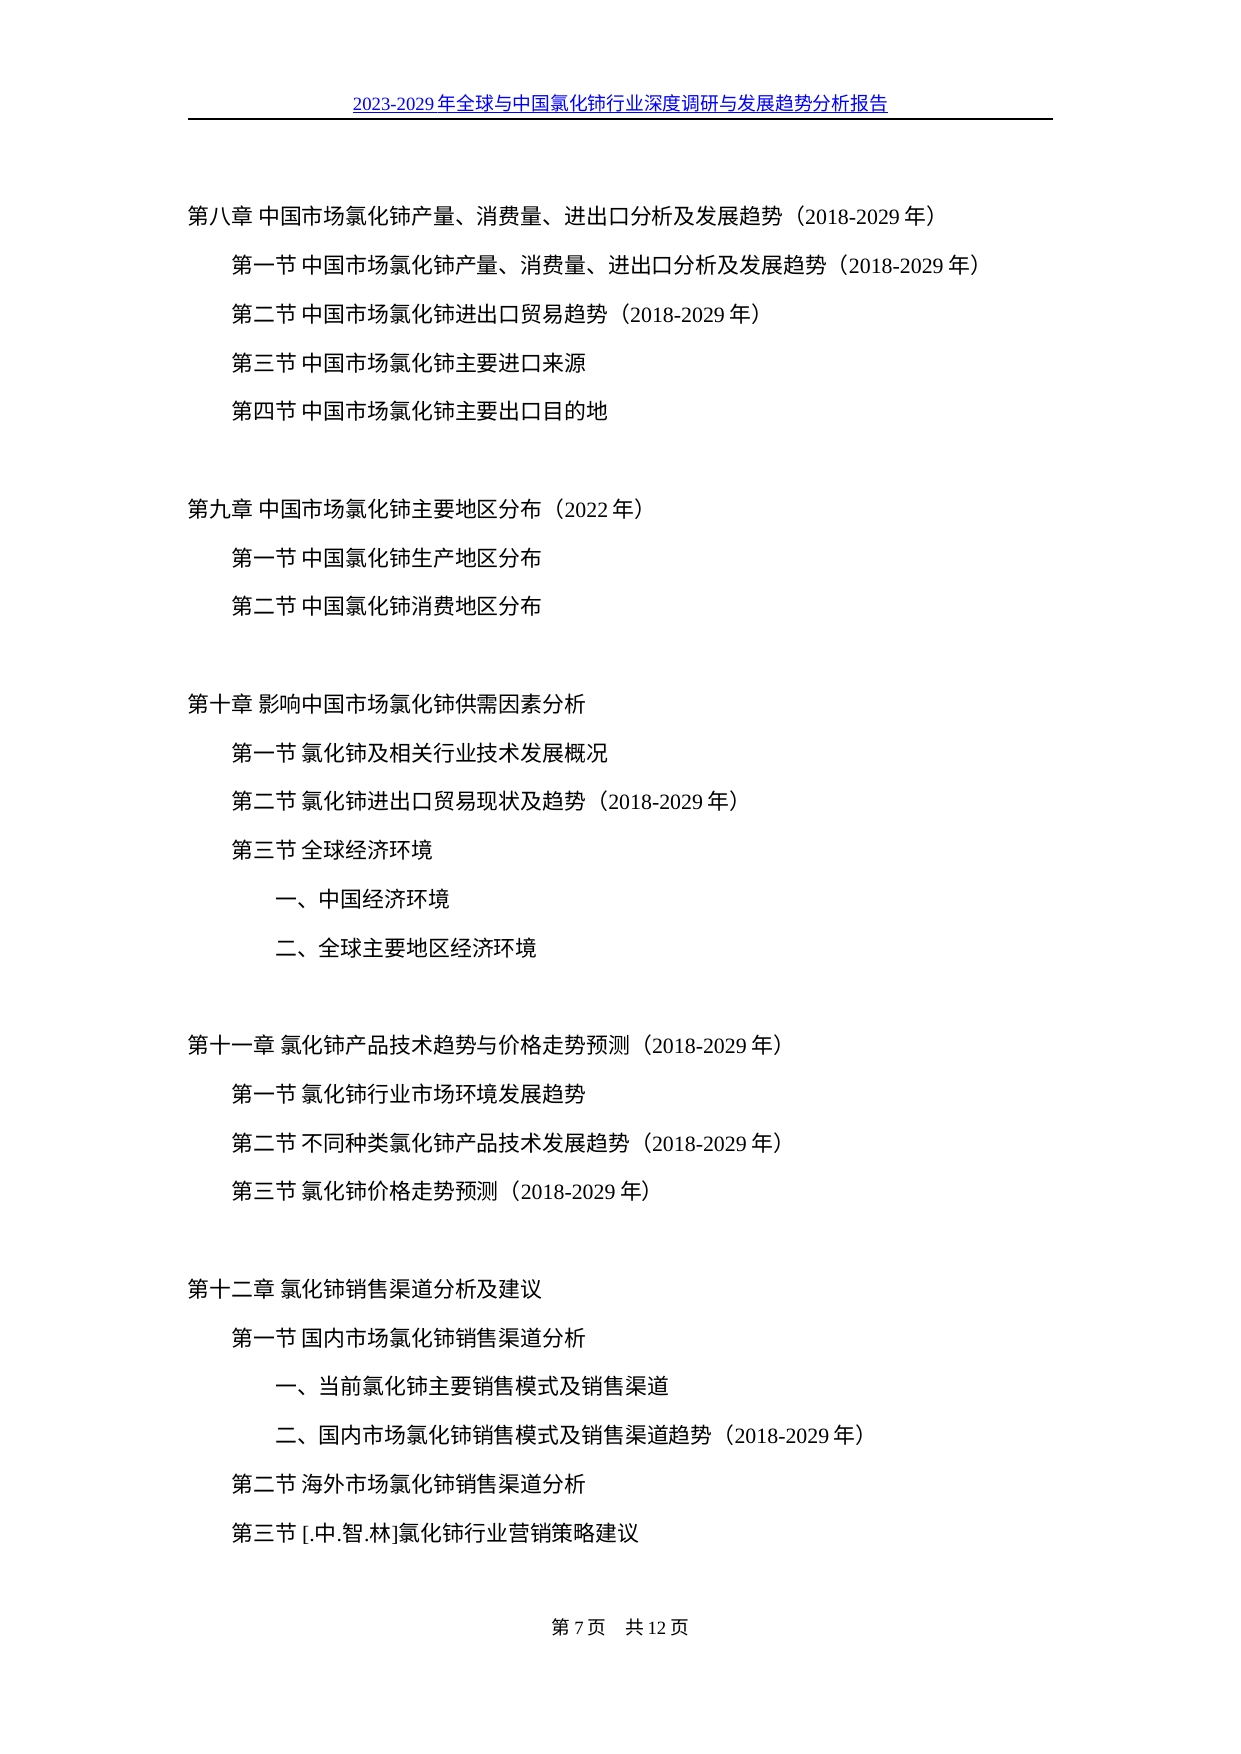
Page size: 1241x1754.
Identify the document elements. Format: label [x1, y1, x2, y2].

text [187, 150, 1053, 1548]
